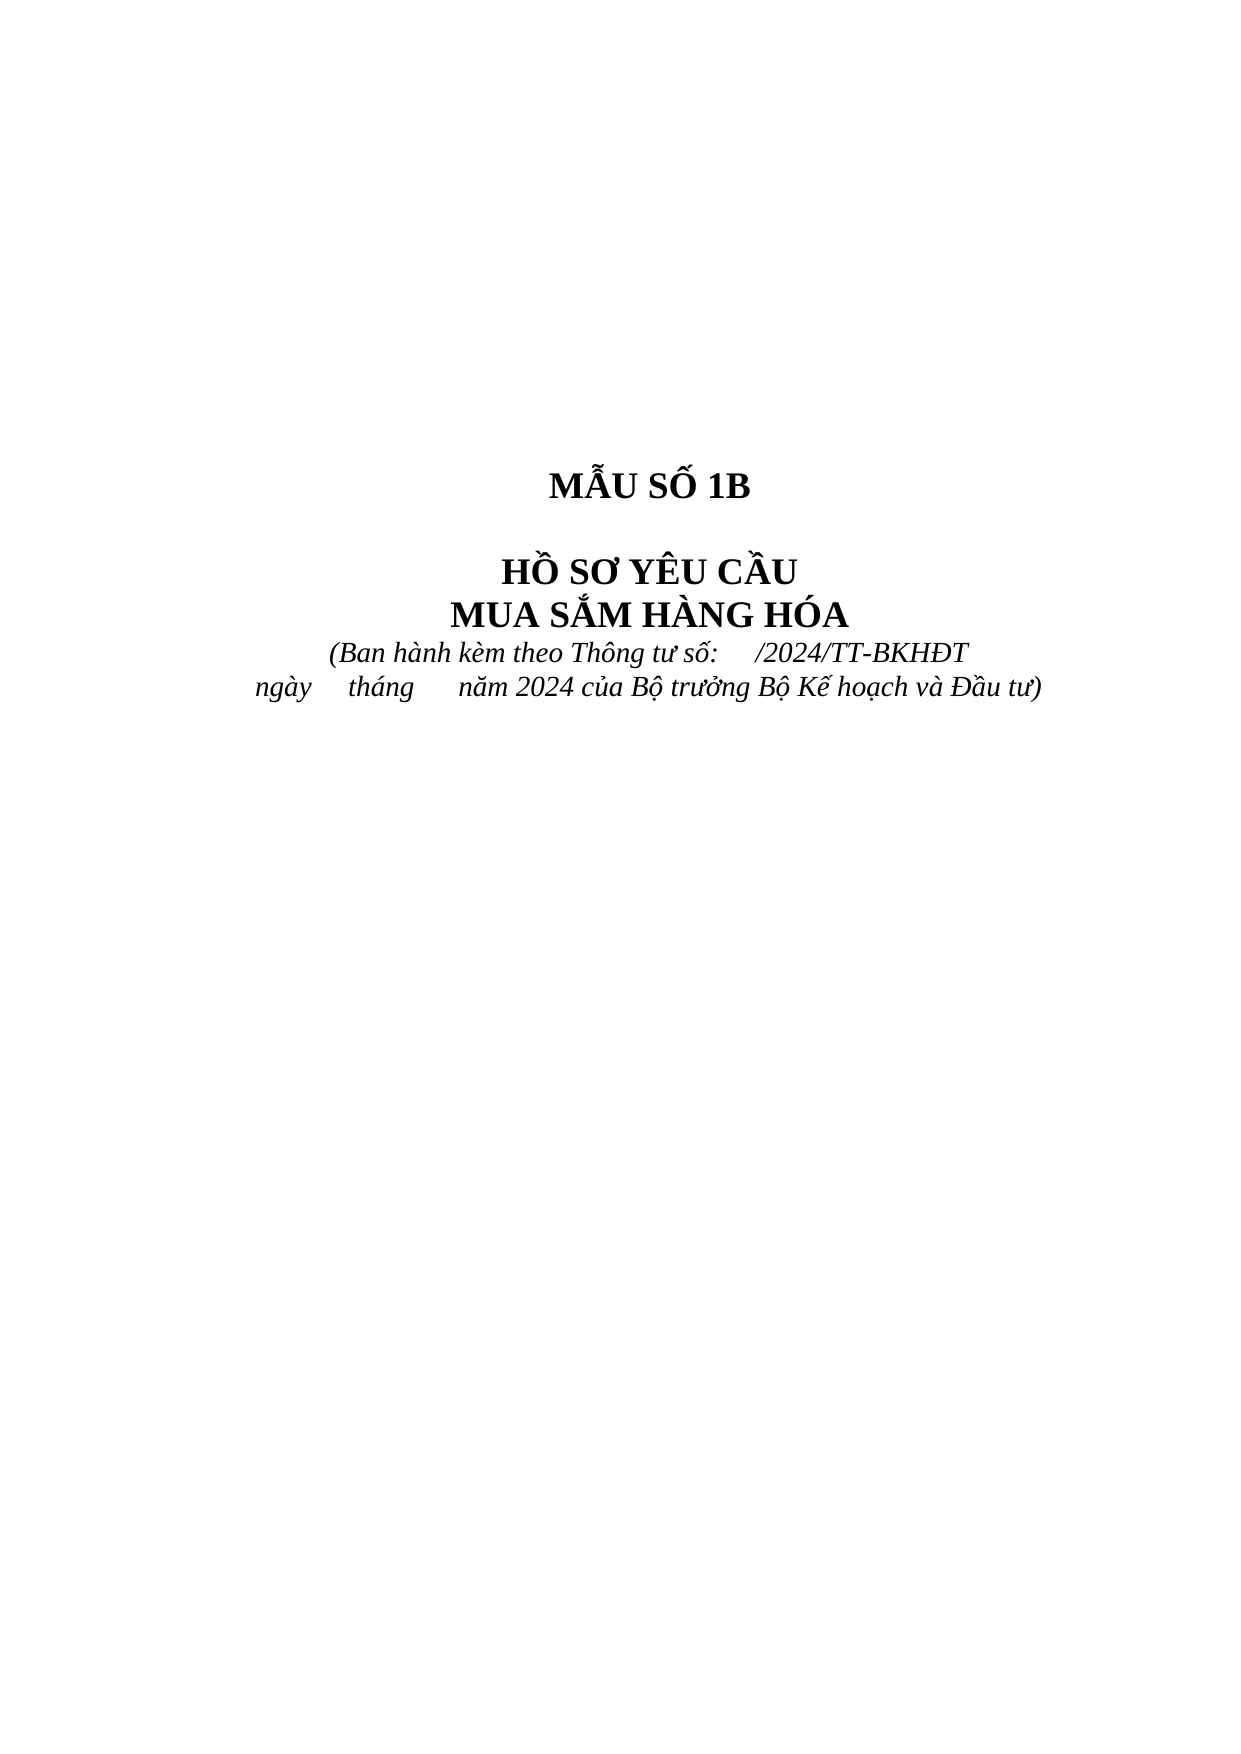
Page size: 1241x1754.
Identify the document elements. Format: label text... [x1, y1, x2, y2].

text HỒ SƠ YÊU CẦU [177, 549, 1122, 592]
text MẪU SỐ 1B [177, 463, 1122, 506]
text MUA SẮM HÀNG HÓA [177, 592, 1122, 636]
text ngày tháng năm 2024 của Bộ trưởng Bộ Kế hoạch và Đầu tư) [177, 669, 1122, 703]
text (Ban hành kèm theo Thông tư số: /2024/TT-BKHĐT [177, 636, 1122, 669]
